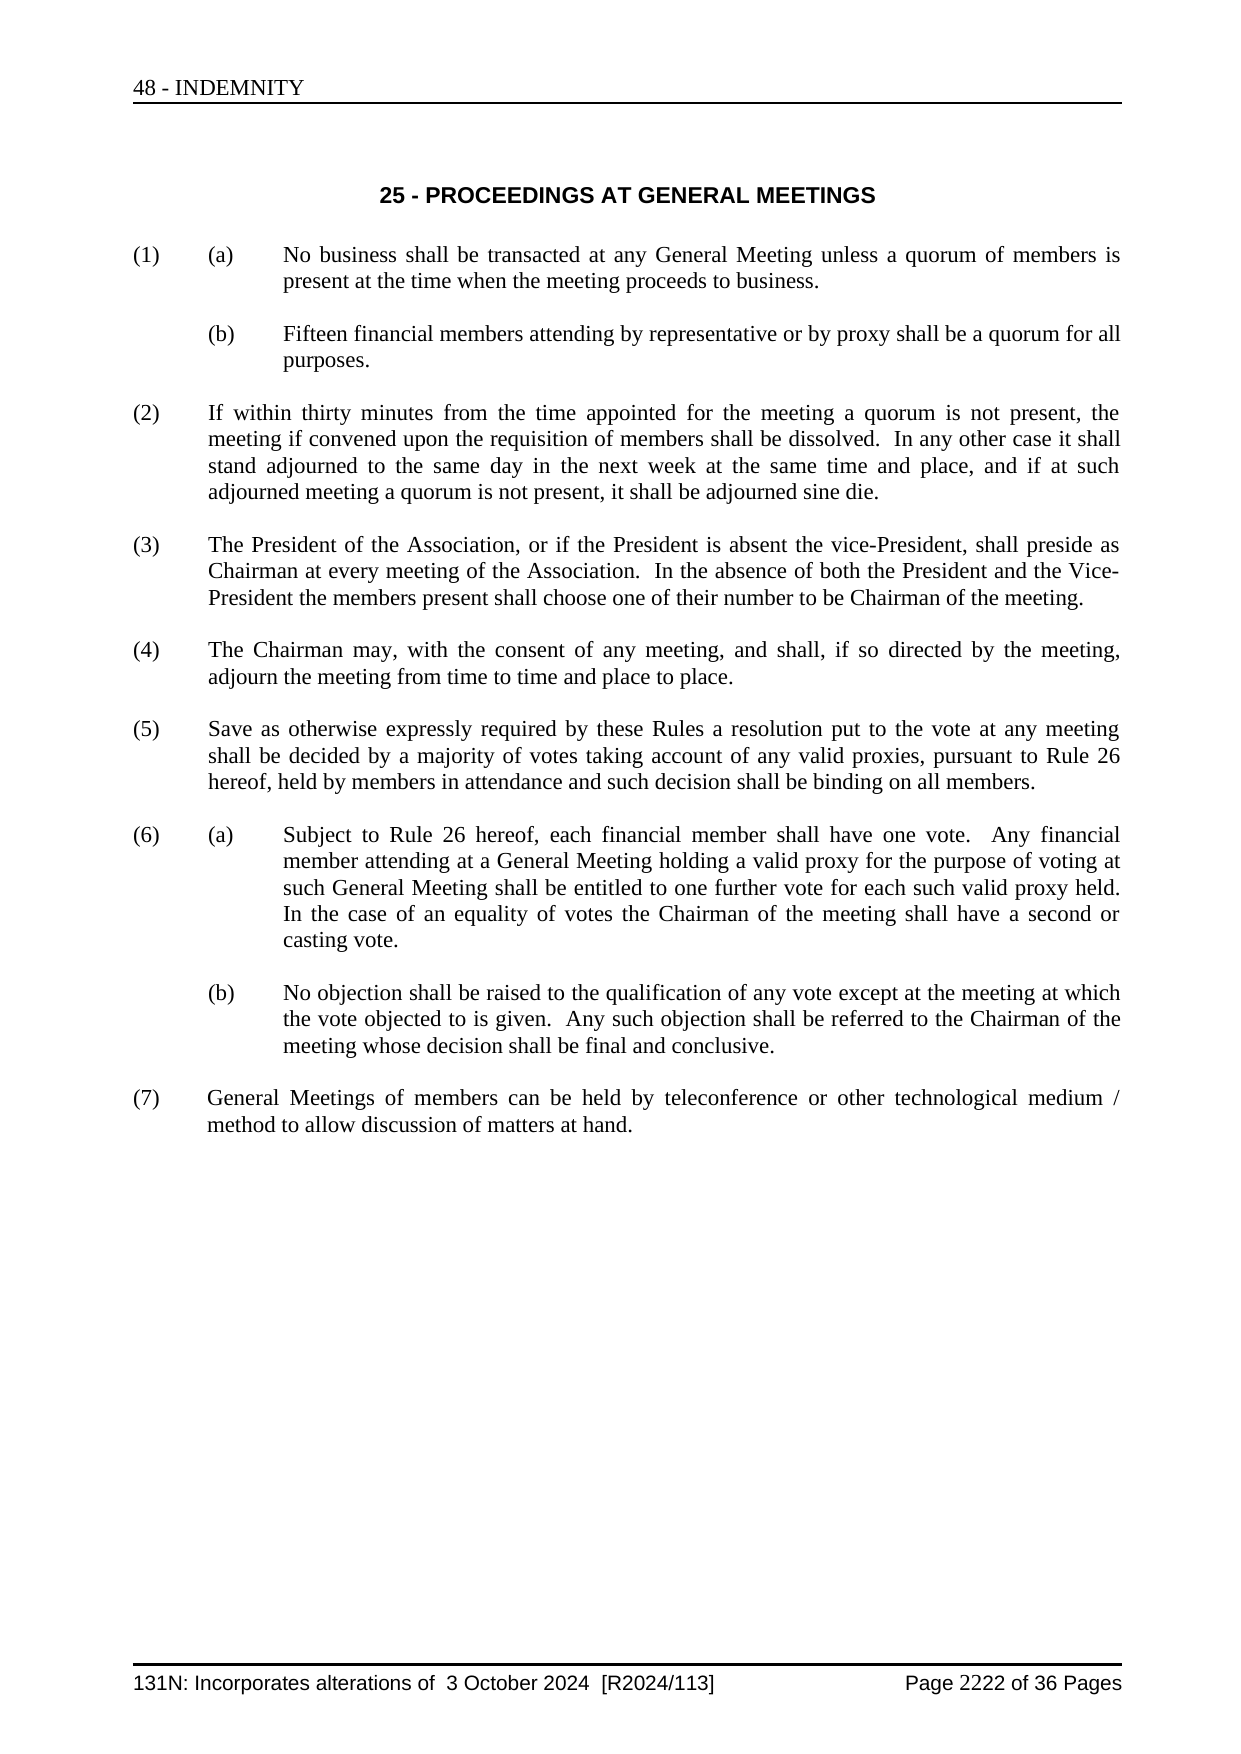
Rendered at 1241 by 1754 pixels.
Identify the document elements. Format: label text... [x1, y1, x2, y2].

text (7) General Meetings of members can be held by teleconference or other technological medium / method to allow discussion of matters at hand. [133, 1084, 1122, 1137]
text (3) The President of the Association, or if the President is absent the vice-President, shall preside as Chairman at every meeting of the Association. In the absence of both the President and the Vice-President the members present shall choose one of their number to be Chairman of the meeting. [133, 531, 1122, 610]
text (1) (a) No business shall be transacted at any General Meeting unless a quorum of members is present at the time when the meeting proceeds to business. [133, 241, 1122, 294]
text (b) No objection shall be raised to the qualification of any vote except at the meeting at which the vote objected to is given. Any such objection shall be referred to the Chairman of the meeting whose decision shall be final and conclusive. [133, 979, 1122, 1058]
text (2) If within thirty minutes from the time appointed for the meeting a quorum is not present, the meeting if convened upon the requisition of members shall be dissolved. In any other case it shall stand adjourned to the same day in the next week at the same time and place, and if at such adjourned meeting a quorum is not present, it shall be adjourned sine die. [133, 399, 1122, 504]
text (4) The Chairman may, with the consent of any meeting, and shall, if so directed by the meeting, adjourn the meeting from time to time and place to place. [133, 636, 1122, 689]
subtitle 25 - PROCEEDINGS AT GENERAL MEETINGS [133, 182, 1122, 208]
text (b) Fifteen financial members attending by representative or by proxy shall be a quorum for all purposes. [133, 320, 1122, 373]
text (5) Save as otherwise expressly required by these Rules a resolution put to the vote at any meeting shall be decided by a majority of votes taking account of any valid proxies, pursuant to Rule 26 hereof, held by members in attendance and such decision shall be binding on all members. [133, 715, 1122, 794]
text (6) (a) Subject to Rule 26 hereof, each financial member shall have one vote. Any financial member attending at a General Meeting holding a valid proxy for the purpose of voting at such General Meeting shall be entitled to one further vote for each such valid proxy held. In the case of an equality of votes the Chairman of the meeting shall have a second or casting vote. [133, 821, 1122, 953]
